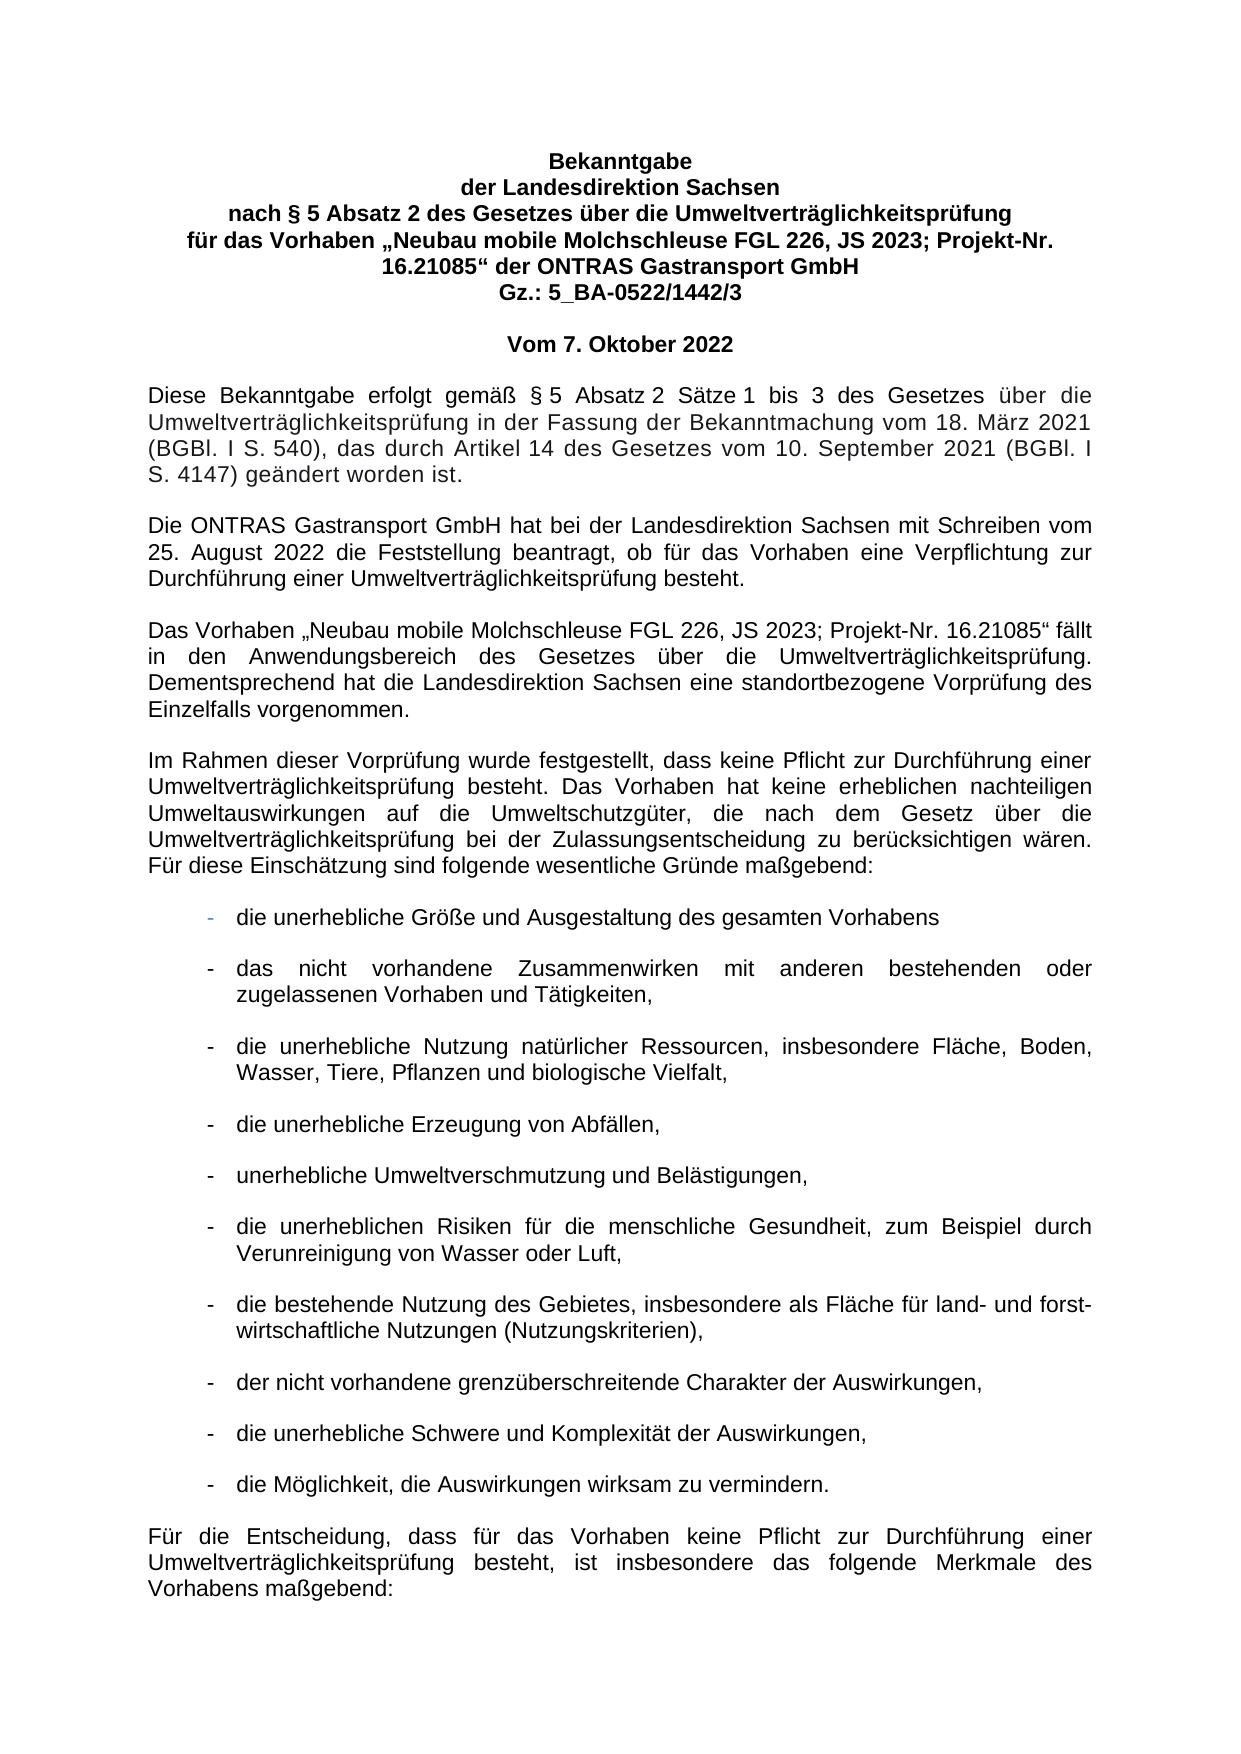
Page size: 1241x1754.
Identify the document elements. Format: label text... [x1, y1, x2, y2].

text - die unerhebliche Schwere und Komplexität der Auswirkungen, [207, 1420, 1093, 1446]
text - die unerhebliche Nutzung natürlicher Ressourcen, insbesondere Fläche, Boden, Wasser, Tiere, Pflanzen und biologische Vielfalt, [207, 1033, 1093, 1086]
text Bekanntgabe [148, 148, 1093, 174]
text Die ONTRAS Gastransport GmbH hat bei der Landesdirektion Sachsen mit Schreiben vom 25. August 2022 die Feststellung beantragt, ob für das Vorhaben eine Verpflichtung zur Durchführung einer Umweltverträglichkeitsprüfung besteht. [148, 512, 1093, 592]
text Das Vorhaben „Neubau mobile Molchschleuse FGL 226, JS 2023; Projekt-Nr. 16.21085“ fällt in den Anwendungsbereich des Gesetzes über die Umweltverträglichkeitsprüfung. Dementsprechend hat die Landesdirektion Sachsen eine standortbezogene Vorprüfung des Einzelfalls vorgenommen. [148, 617, 1093, 722]
text Gz.: 5_BA-0522/1442/3 [148, 279, 1093, 306]
text - die Möglichkeit, die Auswirkungen wirksam zu vermindern. [207, 1471, 1093, 1498]
text Diese Bekanntgabe erfolgt gemäß § 5 Absatz 2 Sätze 1 bis 3 des Gesetzes über die Umweltverträglichkeitsprüfung in der Fassung der Bekanntmachung vom 18. März 2021 (BGBl. I S. 540), das durch Artikel 14 des Gesetzes vom 10. September 2021 (BGBl. I S. 4147) geändert worden ist. [148, 382, 1093, 487]
text - der nicht vorhandene grenzüberschreitende Charakter der Auswirkungen, [207, 1369, 1093, 1395]
text nach § 5 Absatz 2 des Gesetzes über die Umweltverträglichkeitsprüfung [148, 200, 1093, 227]
text Im Rahmen dieser Vorprüfung wurde festgestellt, dass keine Pflicht zur Durchführung einer Umweltverträglichkeitsprüfung besteht. Das Vorhaben hat keine erheblichen nachteiligen Umweltauswirkungen auf die Umweltschutzgüter, die nach dem Gesetz über die Umweltverträglichkeitsprüfung bei der Zulassungsentscheidung zu berücksichtigen wären. Für diese Einschätzung sind folgende wesentliche Gründe maßgebend: [148, 747, 1093, 879]
text - die unerhebliche Größe und Ausgestaltung des gesamten Vorhabens [207, 904, 1093, 930]
text der Landesdirektion Sachsen [148, 174, 1093, 200]
text - unerhebliche Umweltverschmutzung und Belästigungen, [207, 1162, 1093, 1188]
text für das Vorhaben „Neubau mobile Molchschleuse FGL 226, JS 2023; Projekt-Nr. 16.21085“ der ONTRAS Gastransport GmbH [148, 227, 1093, 279]
text - die unerheblichen Risiken für die menschliche Gesundheit, zum Beispiel durch Verunreinigung von Wasser oder Luft, [207, 1213, 1093, 1266]
text Für die Entscheidung, dass für das Vorhaben keine Pflicht zur Durchführung einer Umweltverträglichkeitsprüfung besteht, ist insbesondere das folgende Merkmale des Vorhabens maßgebend: [148, 1523, 1093, 1602]
text - die unerhebliche Erzeugung von Abfällen, [207, 1111, 1093, 1137]
text - das nicht vorhandene Zusammenwirken mit anderen bestehenden oder zugelassenen Vorhaben und Tätigkeiten, [207, 955, 1093, 1008]
text - die bestehende Nutzung des Gebietes, insbesondere als Fläche für land- und forst- wirtschaftliche Nutzungen (Nutzungskriterien), [207, 1291, 1093, 1344]
text Vom 7. Oktober 2022 [148, 331, 1093, 357]
